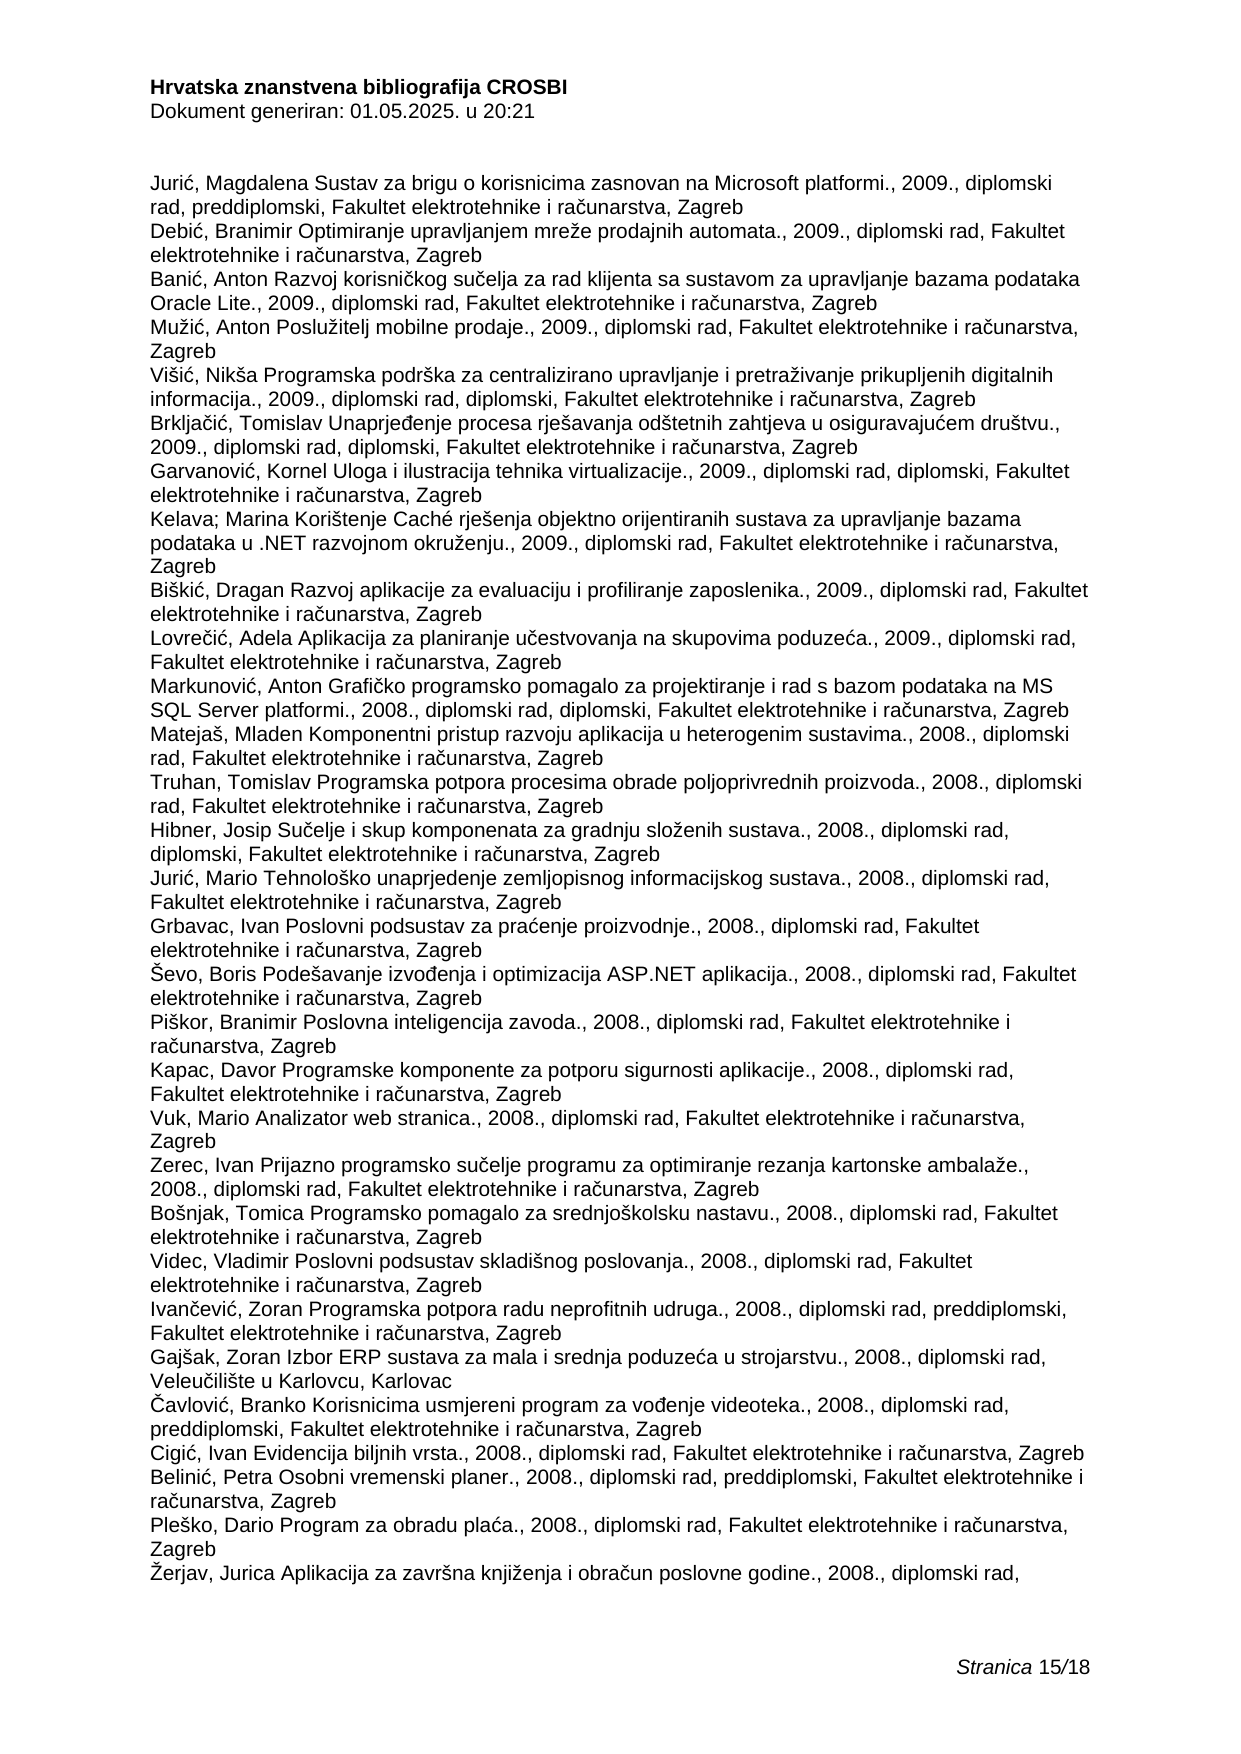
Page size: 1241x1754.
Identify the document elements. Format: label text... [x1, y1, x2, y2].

text Brkljačić, Tomislav [150, 411, 1090, 458]
text Piškor, Branimir [150, 1009, 1090, 1057]
text Pleško, Dario [150, 1513, 1090, 1561]
text Truhan, Tomislav [150, 770, 1090, 818]
text Čavlović, Branko [150, 1393, 1090, 1441]
text Vuk, Mario [150, 1105, 1090, 1153]
text Višić, Nikša [150, 363, 1090, 411]
text Videc, Vladimir [150, 1249, 1090, 1297]
text Kelava; Marina [150, 506, 1090, 578]
text Cigić, Ivan [150, 1441, 1090, 1465]
text Bošnjak, Tomica [150, 1201, 1090, 1249]
text Matejaš, Mladen [150, 722, 1090, 770]
text Grbavac, Ivan [150, 914, 1090, 962]
text Žerjav, Jurica [150, 1561, 1090, 1584]
text Banić, Anton [150, 267, 1090, 315]
text Biškić, Dragan [150, 578, 1090, 626]
text Jurić, Magdalena [150, 171, 1090, 219]
text Belinić, Petra [150, 1465, 1090, 1513]
text Markunović, Anton [150, 674, 1090, 722]
text Debić, Branimir [150, 219, 1090, 267]
text Jurić, Mario [150, 866, 1090, 914]
text Zerec, Ivan [150, 1153, 1090, 1201]
text Ivančević, Zoran [150, 1297, 1090, 1345]
text Gajšak, Zoran [150, 1345, 1090, 1393]
text Garvanović, Kornel [150, 458, 1090, 506]
text Kapac, Davor [150, 1057, 1090, 1105]
text Hibner, Josip [150, 818, 1090, 866]
text Ševo, Boris [150, 962, 1090, 1009]
text Mužić, Anton [150, 315, 1090, 363]
text Lovrečić, Adela [150, 626, 1090, 674]
